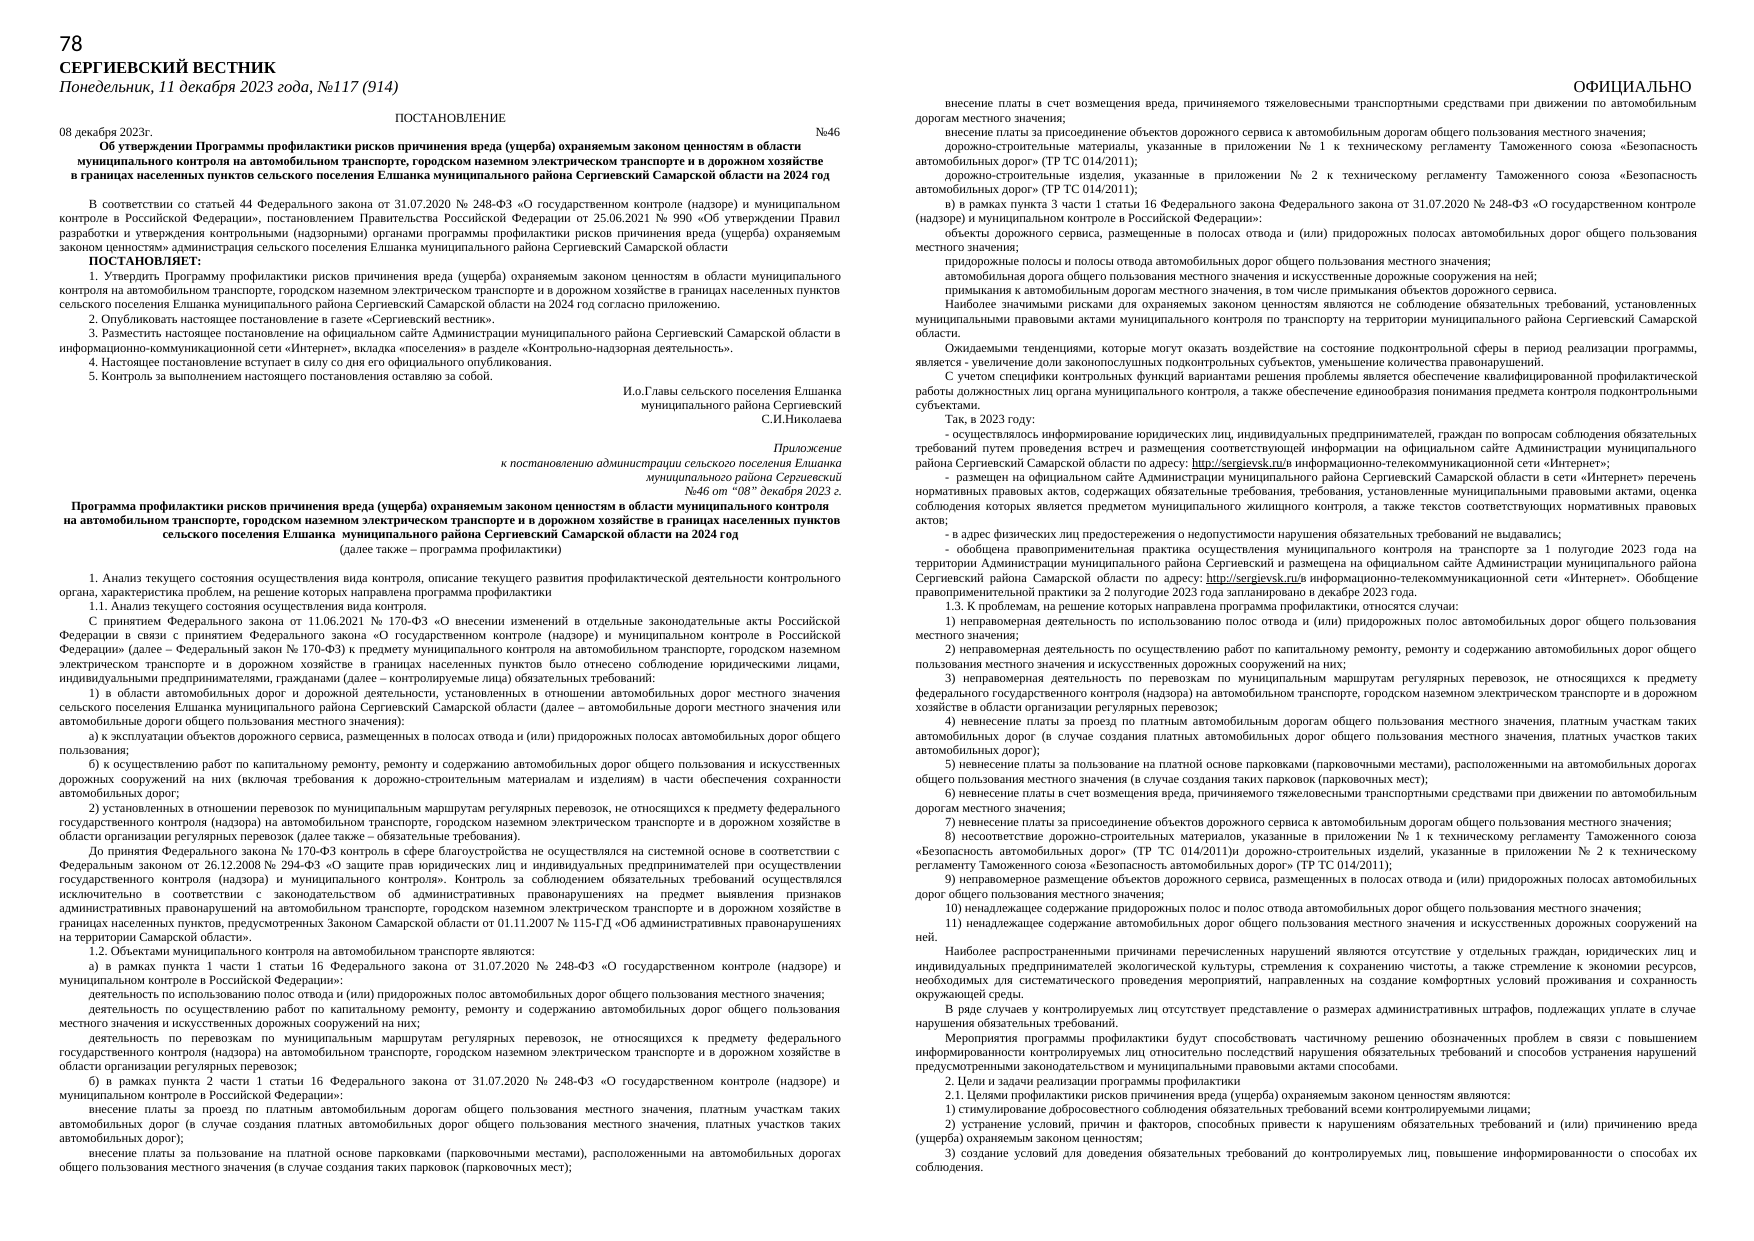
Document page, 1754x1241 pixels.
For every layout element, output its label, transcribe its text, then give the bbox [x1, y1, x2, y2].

text деятельность по использованию полос отвода и (или) придорожных полос автомобильных дорог общего пользования местного значения; [59, 987, 842, 1002]
text 3. Разместить настоящее постановление на официальном сайте Администрации муниципального района Сергиевский Самарской области в информационно-коммуникационной сети «Интернет», вкладка «поселения» в разделе «Контрольно-надзорная деятельность». [59, 326, 842, 355]
text Так, в 2023 году: [915, 412, 1698, 427]
text 4. Настоящее постановление вступает в силу со дня его официального опубликования. [59, 355, 842, 369]
text 5) невнесение платы за пользование на платной основе парковками (парковочными местами), расположенными на автомобильных дорогах общего пользования местного значения (в случае создания таких парковок (парковочных мест); [915, 757, 1698, 786]
text 1) стимулирование добросовестного соблюдения обязательных требований всеми контролируемыми лицами; [915, 1102, 1698, 1117]
text 8) несоответствие дорожно-строительных материалов, указанные в приложении № 1 к техническому регламенту Таможенного союза «Безопасность автомобильных дорог» (ТР ТС 014/2011)и дорожно-строительных изделий, указанные в приложении № 2 к техническому регламенту Таможенного союза «Безопасность автомобильных дорог» (ТР ТС 014/2011); [915, 829, 1698, 872]
text 1) неправомерная деятельность по использованию полос отвода и (или) придорожных полос автомобильных дорог общего пользования местного значения; [915, 613, 1698, 642]
text Наиболее значимыми рисками для охраняемых законом ценностям являются не соблюдение обязательных требований, установленных муниципальными правовыми актами муниципального контроля по транспорту на территории муниципального района Сергиевский Самарской области. [915, 297, 1698, 340]
text внесение платы за присоединение объектов дорожного сервиса к автомобильным дорогам общего пользования местного значения; [915, 125, 1698, 139]
text 4) невнесение платы за проезд по платным автомобильным дорогам общего пользования местного значения, платным участкам таких автомобильных дорог (в случае создания платных автомобильных дорог общего пользования местного значения, платных участков таких автомобильных дорог); [915, 714, 1698, 757]
text - в адрес физических лиц предостережения о недопустимости нарушения обязательных требований не выдавались; [915, 527, 1698, 542]
text В ряде случаев у контролируемых лиц отсутствует представление о размерах административных штрафов, подлежащих уплате в случае нарушения обязательных требований. [915, 1002, 1698, 1030]
text В соответствии со статьей 44 Федерального закона от 31.07.2020 № 248-ФЗ «О государственном контроле (надзоре) и муниципальном контроле в Российской Федерации», постановлением Правительства Российской Федерации от 25.06.2021 № 990 «Об утверждении Правил разработки и утверждения контрольными (надзорными) органами программы профилактики рисков причинения вреда (ущерба) охраняемым законом ценностям» администрация сельского поселения Елшанка муниципального района Сергиевский Самарской области [59, 197, 842, 254]
text муниципального района Сергиевский [59, 470, 842, 484]
text 1.1. Анализ текущего состояния осуществления вида контроля. [59, 599, 842, 613]
text ПОСТАНОВЛЕНИЕ [59, 110, 842, 125]
text ПОСТАНОВЛЯЕТ: [59, 254, 842, 268]
text №46 от “08” декабря 2023 г. [59, 484, 842, 498]
text внесение платы за пользование на платной основе парковками (парковочными местами), расположенными на автомобильных дорогах общего пользования местного значения (в случае создания таких парковок (парковочных мест); [59, 1145, 842, 1174]
text Программа профилактики рисков причинения вреда (ущерба) охраняемым законом ценностям в области муниципального контроля [59, 498, 842, 513]
text Наиболее распространенными причинами перечисленных нарушений являются отсутствие у отдельных граждан, юридических лиц и индивидуальных предпринимателей экологической культуры, стремления к сохранению чистоты, а также стремление к экономии ресурсов, необходимых для систематического проведения мероприятий, направленных на создание комфортных условий проживания и сохранность окружающей среды. [915, 944, 1698, 1002]
text деятельность по перевозкам по муниципальным маршрутам регулярных перевозок, не относящихся к предмету федерального государственного контроля (надзора) на автомобильном транспорте, городском наземном электрическом транспорте и в дорожном хозяйстве в области организации регулярных перевозок; [59, 1030, 842, 1073]
text 1.3. К проблемам, на решение которых направлена программа профилактики, относятся случаи: [915, 599, 1698, 613]
text б) к осуществлению работ по капитальному ремонту, ремонту и содержанию автомобильных дорог общего пользования и искусственных дорожных сооружений на них (включая требования к дорожно-строительным материалам и изделиям) в части обеспечения сохранности автомобильных дорог; [59, 757, 842, 800]
text объекты дорожного сервиса, размещенные в полосах отвода и (или) придорожных полосах автомобильных дорог общего пользования местного значения; [915, 225, 1698, 254]
text 2) устранение условий, причин и факторов, способных привести к нарушениям обязательных требований и (или) причинению вреда (ущерба) охраняемым законом ценностям; [915, 1117, 1698, 1145]
text 9) неправомерное размещение объектов дорожного сервиса, размещенных в полосах отвода и (или) придорожных полосах автомобильных дорог общего пользования местного значения; [915, 872, 1698, 901]
text в) в рамках пункта 3 части 1 статьи 16 Федерального закона Федерального закона от 31.07.2020 № 248-ФЗ «О государственном контроле (надзоре) и муниципальном контроле в Российской Федерации»: [915, 197, 1698, 225]
text примыкания к автомобильным дорогам местного значения, в том числе примыкания объектов дорожного сервиса. [915, 283, 1698, 297]
text 6) невнесение платы в счет возмещения вреда, причиняемого тяжеловесными транспортными средствами при движении по автомобильным дорогам местного значения; [915, 786, 1698, 815]
text 2) установленных в отношении перевозок по муниципальным маршрутам регулярных перевозок, не относящихся к предмету федерального государственного контроля (надзора) на автомобильном транспорте, городском наземном электрическом транспорте и в дорожном хозяйстве в области организации регулярных перевозок (далее также – обязательные требования). [59, 800, 842, 843]
text на автомобильном транспорте, городском наземном электрическом транспорте и в дорожном хозяйстве в границах населенных пунктов сельского поселения Елшанка муниципального района Сергиевский Самарской области на 2024 год [59, 513, 842, 542]
text 2) неправомерная деятельность по осуществлению работ по капитальному ремонту, ремонту и содержанию автомобильных дорог общего пользования местного значения и искусственных дорожных сооружений на них; [915, 642, 1698, 671]
text в границах населенных пунктов сельского поселения Елшанка муниципального района Сергиевский Самарской области на 2024 год [59, 168, 842, 182]
text а) к эксплуатации объектов дорожного сервиса, размещенных в полосах отвода и (или) придорожных полосах автомобильных дорог общего пользования; [59, 728, 842, 757]
text придорожные полосы и полосы отвода автомобильных дорог общего пользования местного значения; [915, 254, 1698, 268]
text С учетом специфики контрольных функций вариантами решения проблемы является обеспечение квалифицированной профилактической работы должностных лиц органа муниципального контроля, а также обеспечение единообразия понимания предмета контроля подконтрольными субъектами. [915, 369, 1698, 412]
text 08 декабря 2023г. №46 [59, 125, 842, 139]
text - обобщена правоприменительная практика осуществления муниципального контроля на транспорте за 1 полугодие 2023 года на территории Администрации муниципального района Сергиевский и размещена на официальном сайте Администрации муниципального района Сергиевский района Самарской области по адресу: http://sergievsk.ru/в информационно-телекоммуникационной сети «Интернет». Обобщение правоприменительной практики за 2 полугодие 2023 года запланировано в декабре 2023 года. [915, 542, 1698, 599]
text 10) ненадлежащее содержание придорожных полос и полос отвода автомобильных дорог общего пользования местного значения; [915, 901, 1698, 915]
text 11) ненадлежащее содержание автомобильных дорог общего пользования местного значения и искусственных дорожных сооружений на ней. [915, 915, 1698, 944]
text 1.2. Объектами муниципального контроля на автомобильном транспорте являются: [59, 944, 842, 958]
text С.И.Николаева [59, 412, 842, 427]
text - размещен на официальном сайте Администрации муниципального района Сергиевский Самарской области в сети «Интернет» перечень нормативных правовых актов, содержащих обязательные требования, требования, установленные муниципальными правовыми актами, оценка соблюдения которых является предметом муниципального жилищного контроля, а также текстов соответствующих нормативных правовых актов; [915, 470, 1698, 527]
text б) в рамках пункта 2 части 1 статьи 16 Федерального закона от 31.07.2020 № 248-ФЗ «О государственном контроле (надзоре) и муниципальном контроле в Российской Федерации»: [59, 1073, 842, 1102]
text муниципального района Сергиевский [59, 398, 842, 412]
text дорожно-строительные изделия, указанные в приложении № 2 к техническому регламенту Таможенного союза «Безопасность автомобильных дорог» (ТР ТС 014/2011); [915, 168, 1698, 197]
text Об утверждении Программы профилактики рисков причинения вреда (ущерба) охраняемым законом ценностям в области муниципального контроля на автомобильном транспорте, городском наземном электрическом транспорте и в дорожном хозяйстве [59, 139, 842, 168]
text 1. Анализ текущего состояния осуществления вида контроля, описание текущего развития профилактической деятельности контрольного органа, характеристика проблем, на решение которых направлена программа профилактики [59, 570, 842, 599]
text внесение платы за проезд по платным автомобильным дорогам общего пользования местного значения, платным участкам таких автомобильных дорог (в случае создания платных автомобильных дорог общего пользования местного значения, платных участков таких автомобильных дорог); [59, 1102, 842, 1145]
text До принятия Федерального закона № 170-ФЗ контроль в сфере благоустройства не осуществлялся на системной основе в соответствии с Федеральным законом от 26.12.2008 № 294-ФЗ «О защите прав юридических лиц и индивидуальных предпринимателей при осуществлении государственного контроля (надзора) и муниципального контроля». Контроль за соблюдением обязательных требований осуществлялся исключительно в соответствии с законодательством об административных правонарушениях на предмет выявления признаков административных правонарушений на автомобильном транспорте, городском наземном электрическом транспорте и в дорожном хозяйстве в границах населенных пунктов, предусмотренных Законом Самарской области от 01.11.2007 № 115-ГД «Об административных правонарушениях на территории Самарской области». [59, 843, 842, 944]
text автомобильная дорога общего пользования местного значения и искусственные дорожные сооружения на ней; [915, 268, 1698, 283]
text к постановлению администрации сельского поселения Елшанка [59, 455, 842, 470]
text - осуществлялось информирование юридических лиц, индивидуальных предпринимателей, граждан по вопросам соблюдения обязательных требований путем проведения встреч и размещения соответствующей информации на официальном сайте Администрации муниципального района Сергиевский Самарской области по адресу: http://sergievsk.ru/в информационно-телекоммуникационной сети «Интернет»; [915, 427, 1698, 470]
text 5. Контроль за выполнением настоящего постановления оставляю за собой. [59, 369, 842, 383]
text 2. Цели и задачи реализации программы профилактики [915, 1073, 1698, 1088]
text дорожно-строительные материалы, указанные в приложении № 1 к техническому регламенту Таможенного союза «Безопасность автомобильных дорог» (ТР ТС 014/2011); [915, 139, 1698, 168]
text И.о.Главы сельского поселения Елшанка [59, 383, 842, 398]
text Приложение [59, 441, 842, 455]
text а) в рамках пункта 1 части 1 статьи 16 Федерального закона от 31.07.2020 № 248-ФЗ «О государственном контроле (надзоре) и муниципальном контроле в Российской Федерации»: [59, 958, 842, 987]
text 3) неправомерная деятельность по перевозкам по муниципальным маршрутам регулярных перевозок, не относящихся к предмету федерального государственного контроля (надзора) на автомобильном транспорте, городском наземном электрическом транспорте и в дорожном хозяйстве в области организации регулярных перевозок; [915, 671, 1698, 714]
text (далее также – программа профилактики) [59, 542, 842, 556]
text С принятием Федерального закона от 11.06.2021 № 170-ФЗ «О внесении изменений в отдельные законодательные акты Российской Федерации в связи с принятием Федерального закона «О государственном контроле (надзоре) и муниципальном контроле в Российской Федерации» (далее – Федеральный закон № 170-ФЗ) к предмету муниципального контроля на автомобильном транспорте, городском наземном электрическом транспорте и в дорожном хозяйстве в границах населенных пунктов было отнесено соблюдение юридическими лицами, индивидуальными предпринимателями, гражданами (далее – контролируемые лица) обязательных требований: [59, 613, 842, 685]
text 7) невнесение платы за присоединение объектов дорожного сервиса к автомобильным дорогам общего пользования местного значения; [915, 815, 1698, 829]
text Мероприятия программы профилактики будут способствовать частичному решению обозначенных проблем в связи с повышением информированности контролируемых лиц относительно последствий нарушения обязательных требований и способов устранения нарушений предусмотренными законодательством и муниципальными правовыми актами способами. [915, 1030, 1698, 1073]
text Ожидаемыми тенденциями, которые могут оказать воздействие на состояние подконтрольной сферы в период реализации программы, является - увеличение доли законопослушных подконтрольных субъектов, уменьшение количества правонарушений. [915, 340, 1698, 369]
text 3) создание условий для доведения обязательных требований до контролируемых лиц, повышение информированности о способах их соблюдения. [915, 1145, 1698, 1174]
text 1) в области автомобильных дорог и дорожной деятельности, установленных в отношении автомобильных дорог местного значения сельского поселения Елшанка муниципального района Сергиевский Самарской области (далее – автомобильные дороги местного значения или автомобильные дороги общего пользования местного значения): [59, 685, 842, 728]
text внесение платы в счет возмещения вреда, причиняемого тяжеловесными транспортными средствами при движении по автомобильным дорогам местного значения; [915, 96, 1698, 125]
text деятельность по осуществлению работ по капитальному ремонту, ремонту и содержанию автомобильных дорог общего пользования местного значения и искусственных дорожных сооружений на них; [59, 1002, 842, 1030]
text 2.1. Целями профилактики рисков причинения вреда (ущерба) охраняемым законом ценностям являются: [915, 1088, 1698, 1102]
text 2. Опубликовать настоящее постановление в газете «Сергиевский вестник». [59, 312, 842, 326]
text 1. Утвердить Программу профилактики рисков причинения вреда (ущерба) охраняемым законом ценностям в области муниципального контроля на автомобильном транспорте, городском наземном электрическом транспорте и в дорожном хозяйстве в границах населенных пунктов сельского поселения Елшанка муниципального района Сергиевский Самарской области на 2024 год согласно приложению. [59, 268, 842, 312]
